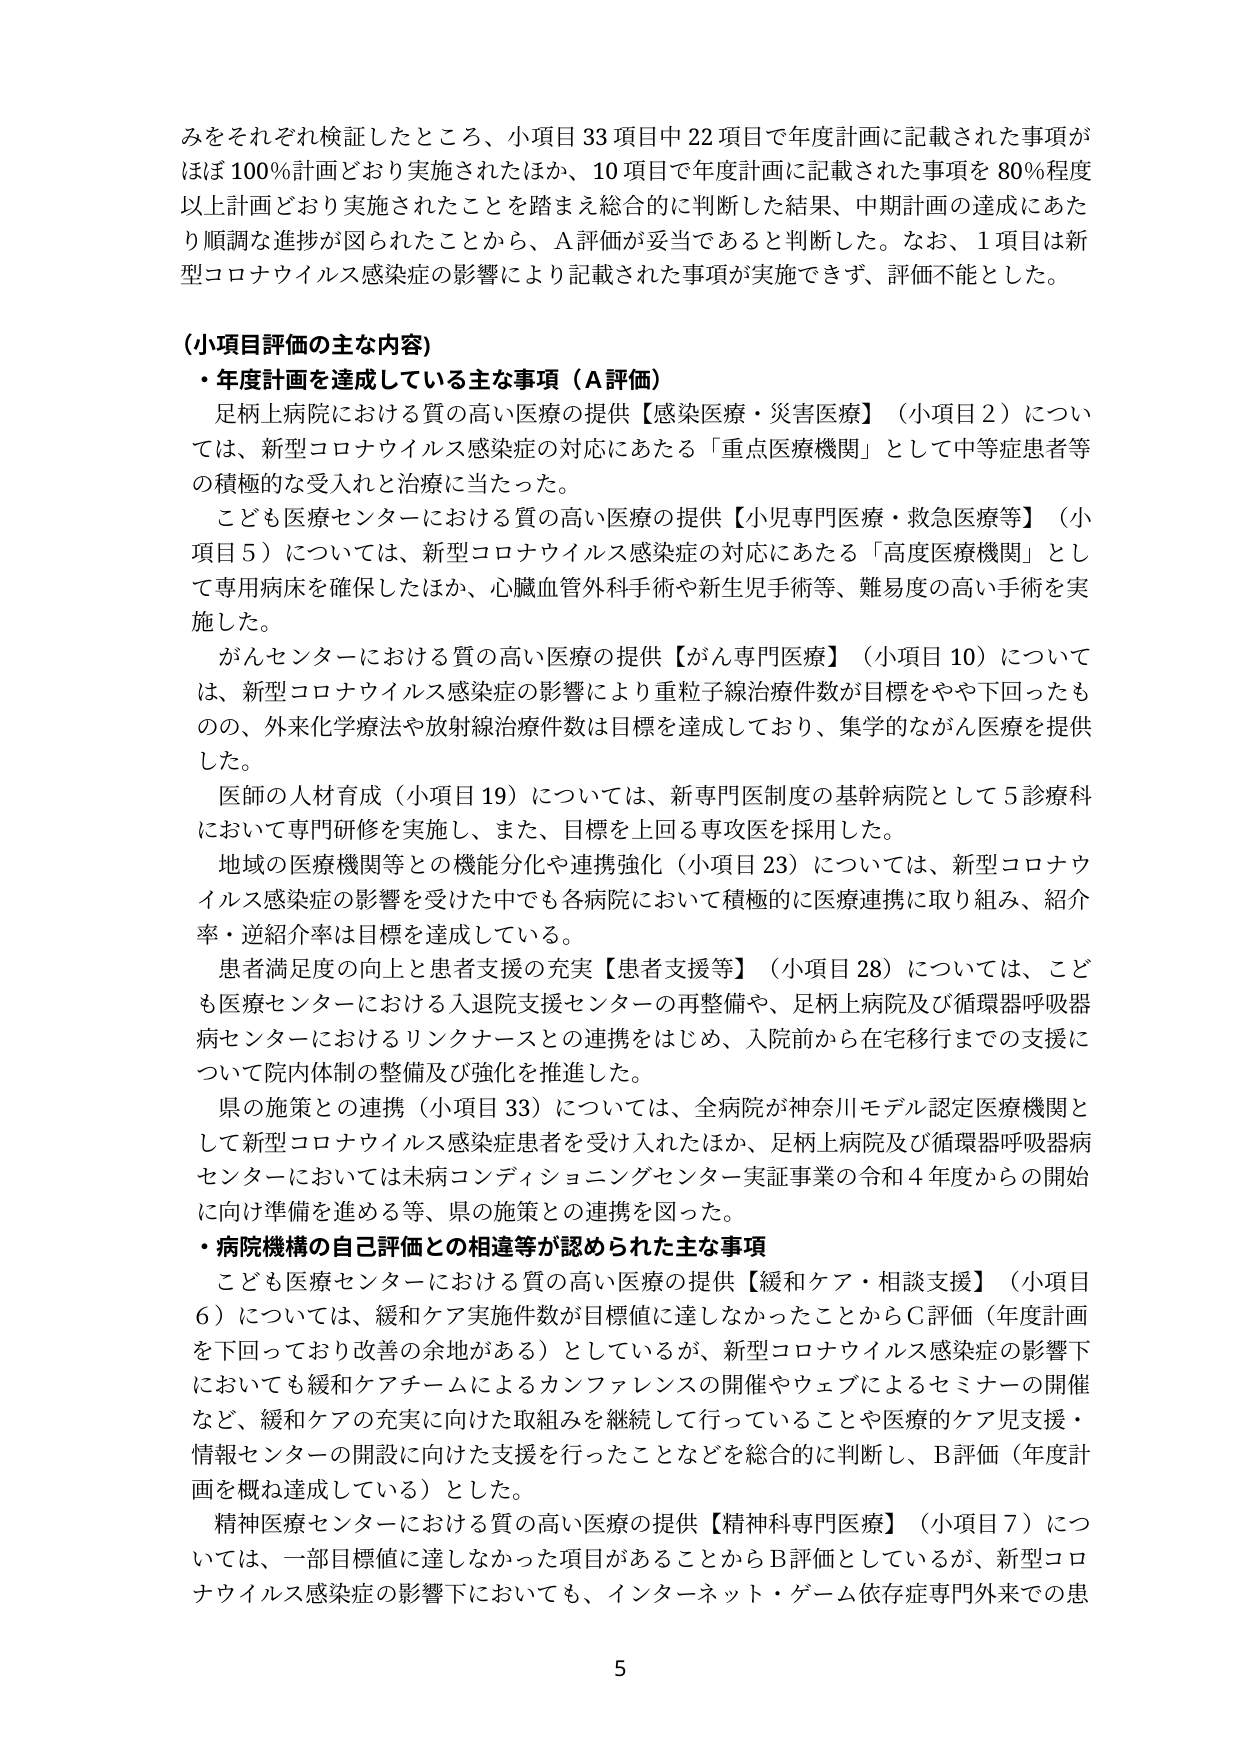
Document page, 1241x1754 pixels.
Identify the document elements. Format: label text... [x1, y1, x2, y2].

text 患者満足度の向上と患者支援の充実【患者支援等】（小項目28）については、こども医療センターにおける入退院支援センターの再整備や、足柄上病院及び循環器呼吸器病センターにおけるリンクナースとの連携をはじめ、入院前から在宅移行までの支援について院内体制の整備及び強化を推進した。 [196, 951, 1092, 1089]
text ・病院機構の自己評価との相違等が認められた主な事項 [148, 1228, 1092, 1263]
text ・年度計画を達成している主な事項（Ａ評価） [148, 361, 1092, 396]
text がんセンターにおける質の高い医療の提供【がん専門医療】（小項目10）については、新型コロナウイルス感染症の影響により重粒子線治療件数が目標をやや下回ったものの、外来化学療法や放射線治療件数は目標を達成しており、集学的ながん医療を提供した。 [196, 638, 1092, 777]
text （小項目評価の主な内容) [148, 326, 1092, 361]
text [180, 118, 1092, 291]
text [191, 1506, 1092, 1609]
text 地域の医療機関等との機能分化や連携強化（小項目23）については、新型コロナウイルス感染症の影響を受けた中でも各病院において積極的に医療連携に取り組み、紹介率・逆紹介率は目標を達成している。 [196, 846, 1092, 951]
text 足柄上病院における質の高い医療の提供【感染医療・災害医療】（小項目２）については、新型コロナウイルス感染症の対応にあたる「重点医療機関」として中等症患者等の積極的な受入れと治療に当たった。 [191, 396, 1092, 499]
text こども医療センターにおける質の高い医療の提供【緩和ケア・相談支援】（小項目６）については、緩和ケア実施件数が目標値に達しなかったことからＣ評価（年度計画を下回っており改善の余地がある）としているが、新型コロナウイルス感染症の影響下においても緩和ケアチームによるカンファレンスの開催やウェブによるセミナーの開催など、緩和ケアの充実に向けた取組みを継続して行っていることや医療的ケア児支援・情報センターの開設に向けた支援を行ったことなどを総合的に判断し、Ｂ評価（年度計画を概ね達成している）とした。 [191, 1263, 1092, 1506]
text 医師の人材育成（小項目19）については、新専門医制度の基幹病院として５診療科において専門研修を実施し、また、目標を上回る専攻医を採用した。 [196, 777, 1092, 846]
text 県の施策との連携（小項目33）については、全病院が神奈川モデル認定医療機関として新型コロナウイルス感染症患者を受け入れたほか、足柄上病院及び循環器呼吸器病センターにおいては未病コンディショニングセンター実証事業の令和４年度からの開始に向け準備を進める等、県の施策との連携を図った。 [196, 1089, 1092, 1228]
text こども医療センターにおける質の高い医療の提供【小児専門医療・救急医療等】（小項目５）については、新型コロナウイルス感染症の対応にあたる「高度医療機関」として専用病床を確保したほか、心臓血管外科手術や新生児手術等、難易度の高い手術を実施した。 [191, 499, 1092, 638]
